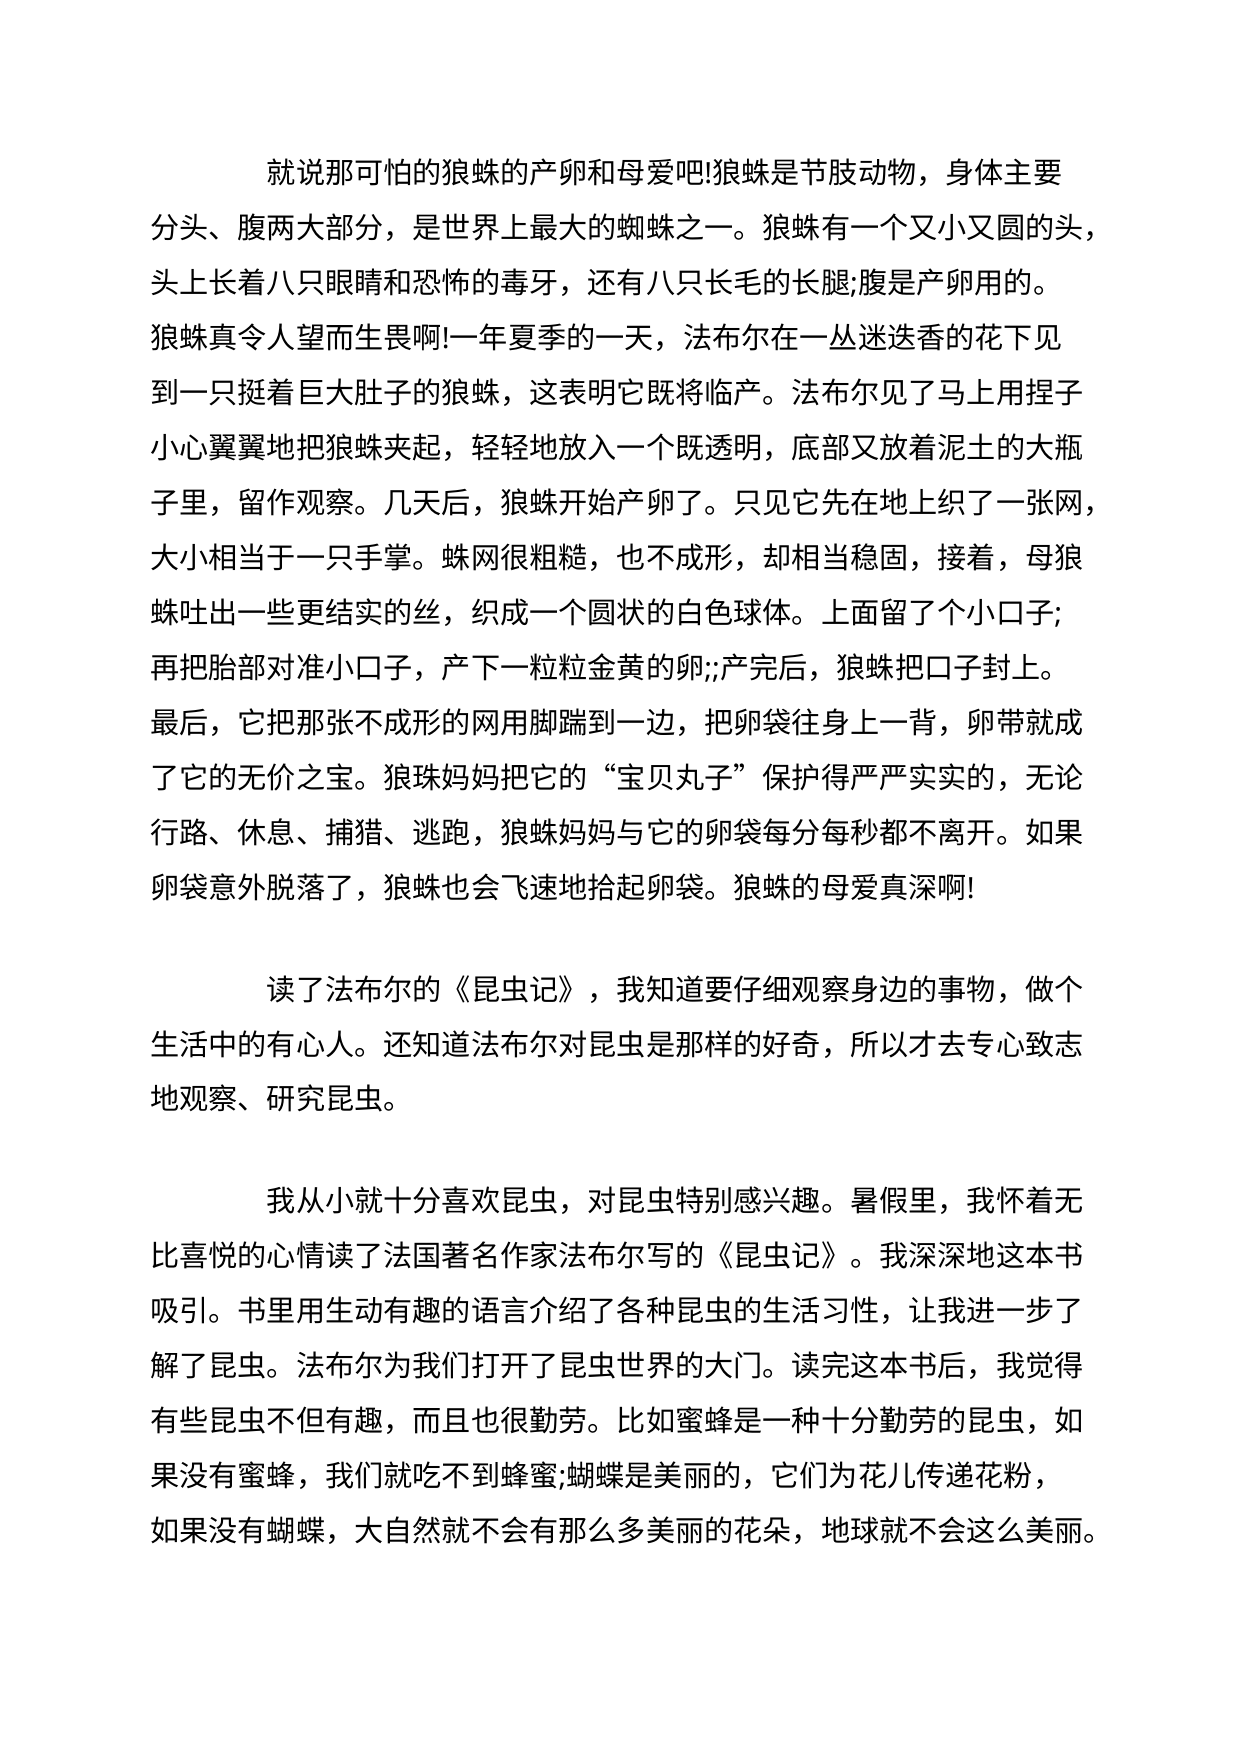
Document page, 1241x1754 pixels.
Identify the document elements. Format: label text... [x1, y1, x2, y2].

text 就说那可怕的狼蛛的产卵和母爱吧!狼蛛是节肢动物，身体主要分头、腹两大部分，是世界上最大的蜘蛛之一。狼蛛有一个又小又圆的头，头上长着八只眼睛和恐怖的毒牙，还有八只长毛的长腿;腹是产卵用的。狼蛛真令人望而生畏啊!一年夏季的一天，法布尔在一丛迷迭香的花下见到一只挺着巨大肚子的狼蛛，这表明它既将临产。法布尔见了马上用捏子小心翼翼地把狼蛛夹起，轻轻地放入一个既透明，底部又放着泥土的大瓶子里，留作观察。几天后，狼蛛开始产卵了。只见它先在地上织了一张网，大小相当于一只手掌。蛛网很粗糙，也不成形，却相当稳固，接着，母狼蛛吐出一些更结实的丝，织成一个圆状的白色球体。上面留了个小口子;再把胎部对准小口子，产下一粒粒金黄的卵;;产完后，狼蛛把口子封上。最后，它把那张不成形的网用脚踹到一边，把卵袋往身上一背，卵带就成了它的无价之宝。狼珠妈妈把它的“宝贝丸子”保护得严严实实的，无论行路、休息、捕猎、逃跑，狼蛛妈妈与它的卵袋每分每秒都不离开。如果卵袋意外脱落了，狼蛛也会飞速地拾起卵袋。狼蛛的母爱真深啊! [150, 150, 1090, 907]
text 我从小就十分喜欢昆虫，对昆虫特别感兴趣。暑假里，我怀着无比喜悦的心情读了法国著名作家法布尔写的《昆虫记》。我深深地这本书吸引。书里用生动有趣的语言介绍了各种昆虫的生活习性，让我进一步了解了昆虫。法布尔为我们打开了昆虫世界的大门。读完这本书后，我觉得有些昆虫不但有趣，而且也很勤劳。比如蜜蜂是一种十分勤劳的昆虫，如果没有蜜蜂，我们就吃不到蜂蜜;蝴蝶是美丽的，它们为花儿传递花粉，如果没有蝴蝶，大自然就不会有那么多美丽的花朵，地球就不会这么美丽。 [150, 1178, 1090, 1549]
text 读了法布尔的《昆虫记》，我知道要仔细观察身边的事物，做个生活中的有心人。还知道法布尔对昆虫是那样的好奇，所以才去专心致志地观察、研究昆虫。 [150, 966, 1090, 1118]
